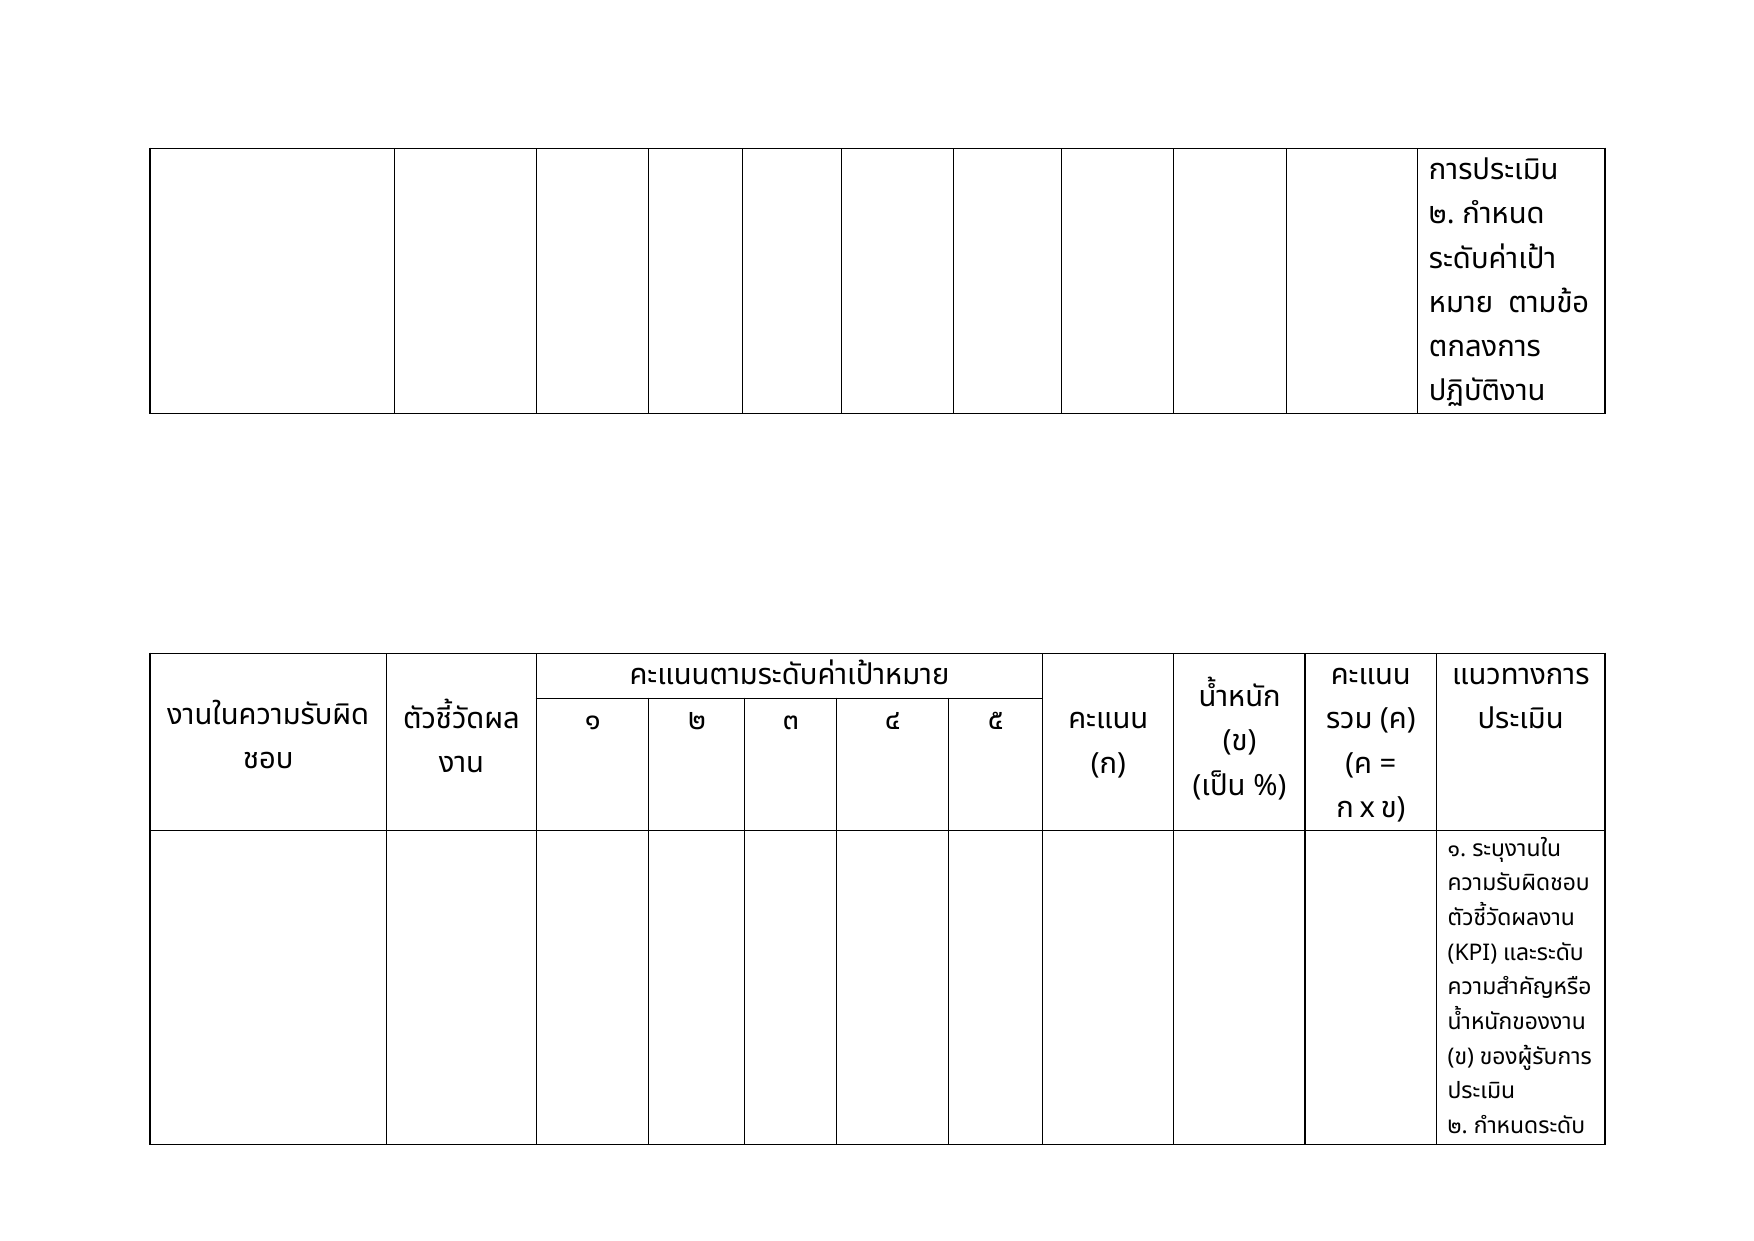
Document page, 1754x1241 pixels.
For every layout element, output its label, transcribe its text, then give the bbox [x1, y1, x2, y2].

table_header ตัวชี้วัดผลงาน [387, 654, 536, 830]
table_cell [1174, 831, 1304, 1144]
table_cell [649, 149, 742, 413]
table_cell [743, 149, 841, 413]
table_cell [151, 831, 386, 1144]
table_cell ๕ [949, 699, 1042, 830]
table_cell [395, 149, 536, 413]
table_header คะแนนรวม (ค) (ค = กxข) [1306, 654, 1436, 830]
table_cell [1043, 831, 1173, 1144]
table_cell [954, 149, 1061, 413]
table_cell [537, 831, 648, 1144]
table_header แนวทางการประเมิน [1437, 654, 1604, 830]
table_cell [837, 831, 948, 1144]
table_cell ๒ [649, 699, 744, 830]
table_header งานในความรับผิดชอบ [151, 654, 386, 830]
table_cell [151, 149, 394, 413]
table_cell [387, 831, 536, 1144]
table_cell [649, 831, 744, 1144]
table_cell [842, 149, 953, 413]
table_cell ๔ [837, 699, 948, 830]
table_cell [1418, 149, 1604, 413]
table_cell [1437, 831, 1604, 1144]
table_cell ๓ [745, 699, 836, 830]
table_cell [1306, 831, 1436, 1144]
table_cell [1287, 149, 1417, 413]
table_header คะแนน (ก) [1043, 654, 1173, 830]
table_header คะแนนตามระดับค่าเป้าหมาย [537, 654, 1042, 698]
table_cell [745, 831, 836, 1144]
table_cell [537, 149, 648, 413]
table_cell [1062, 149, 1173, 413]
table_cell [1174, 149, 1286, 413]
table_cell ๑ [537, 699, 648, 830]
table_cell [949, 831, 1042, 1144]
table_header น้ำหนัก (ข) (เป็น %) [1174, 654, 1304, 830]
